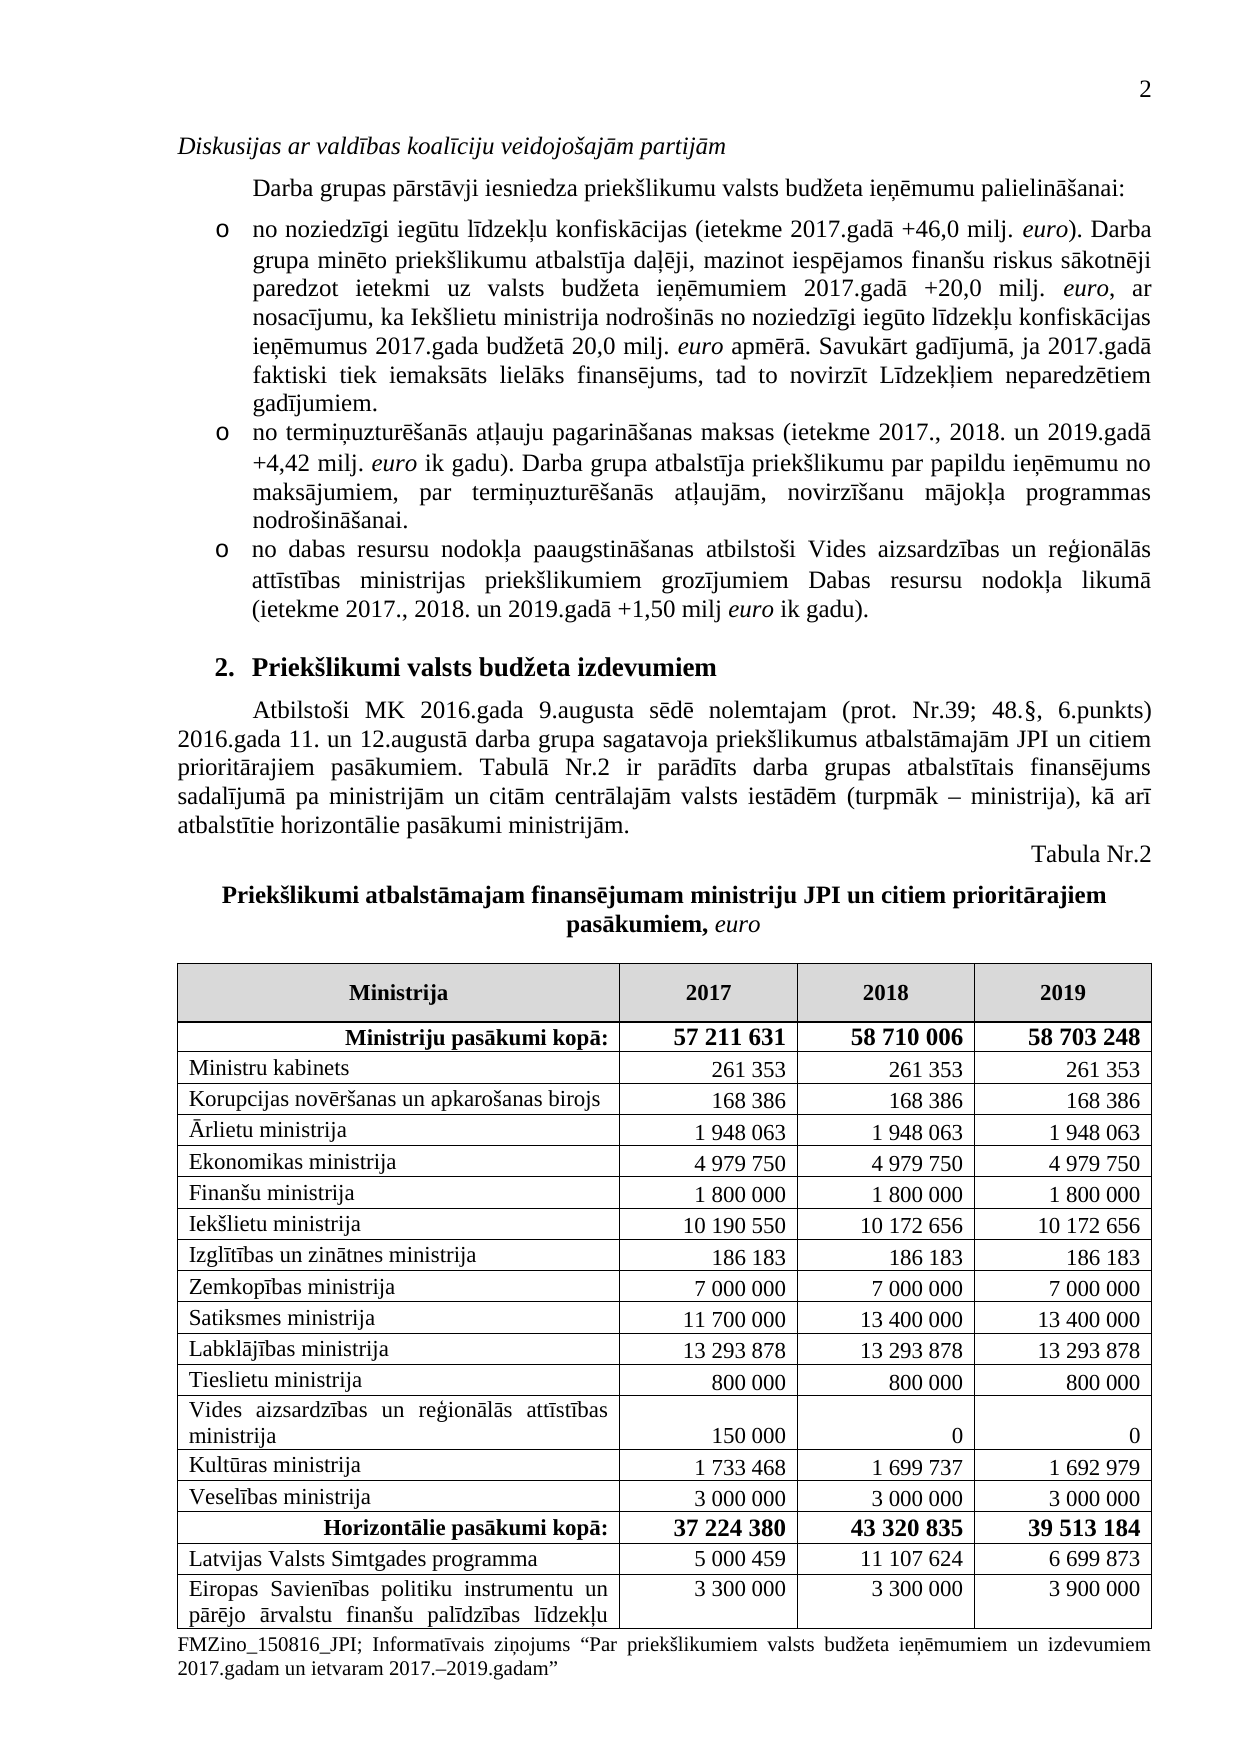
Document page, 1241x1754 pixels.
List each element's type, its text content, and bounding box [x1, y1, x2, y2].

table_cell Veselības ministrija [178, 1481, 619, 1511]
table_cell 7 000 000 [620, 1271, 797, 1301]
table_cell 5 000 459 [620, 1544, 797, 1574]
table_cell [178, 1575, 619, 1627]
table_cell 168 386 [798, 1084, 974, 1114]
table_cell Ministriju pasākumi kopā: [178, 1023, 619, 1051]
text Diskusijas ar valdības koalīciju veidojošajām partijām [177, 131, 1152, 160]
table_cell 186 183 [620, 1240, 797, 1270]
table_cell 57 211 631 [620, 1023, 797, 1051]
table_cell Kultūras ministrija [178, 1450, 619, 1480]
table_cell Iekšlietu ministrija [178, 1209, 619, 1239]
table_header 2018 [798, 964, 974, 1021]
table_cell Zemkopības ministrija [178, 1271, 619, 1301]
table_cell Ekonomikas ministrija [178, 1146, 619, 1176]
table_header 2017 [620, 964, 797, 1021]
table_cell 13 293 878 [975, 1334, 1151, 1364]
table_cell 13 293 878 [798, 1334, 974, 1364]
list no noziedzīgi iegūtu līdzekļu konfiskācijas (ietekme 2017.gadā +46,0 milj. euro). Darba grupa minēto priekšlikumu atbalstīja daļēji, mazinot iespējamos finanšu riskus sākotnēji paredzot ietekmi uz valsts budžeta ieņēmumiem 2017.gadā +20,0 milj. euro, ar nosacījumu, ka Iekšlietu ministrija nodrošinās no noziedzīgi iegūto līdzekļu konfiskācijas ieņēmumus 2017.gada budžetā 20,0 milj. euro apmērā. Savukārt gadījumā, ja 2017.gadā faktiski tiek iemaksāts lielāks finansējums, tad to novirzīt Līdzekļiem neparedzētiem gadījumiem. [215, 214, 1152, 417]
table_cell 186 183 [975, 1240, 1151, 1270]
table_cell Finanšu ministrija [178, 1177, 619, 1207]
table_cell 1 692 979 [975, 1450, 1151, 1480]
table_cell 800 000 [798, 1365, 974, 1395]
table_cell 7 000 000 [975, 1271, 1151, 1301]
table_cell 13 400 000 [798, 1302, 974, 1332]
table_cell 1 699 737 [798, 1450, 974, 1480]
table_cell 186 183 [798, 1240, 974, 1270]
table_header Ministrija [178, 964, 619, 1021]
list no termiņuzturēšanās atļauju pagarināšanas maksas (ietekme 2017., 2018. un 2019.gadā +4,42 milj. euro ik gadu). Darba grupa atbalstīja priekšlikumu par papildu ieņēmumu no maksājumiem, par termiņuzturēšanās atļaujām, novirzīšanu mājokļa programmas nodrošināšanai. [215, 417, 1152, 534]
table_cell Vides aizsardzības un reģionālās attīstības ministrija [178, 1396, 619, 1449]
table_cell 1 948 063 [620, 1115, 797, 1145]
table_cell Ārlietu ministrija [178, 1115, 619, 1145]
table_header 2019 [975, 964, 1151, 1021]
table_cell 43 320 835 [798, 1512, 974, 1542]
table_cell 10 172 656 [975, 1209, 1151, 1239]
table_cell 1 800 000 [798, 1177, 974, 1207]
table_cell 168 386 [975, 1084, 1151, 1114]
table_cell 0 [798, 1396, 974, 1449]
table_cell 261 353 [798, 1052, 974, 1082]
table_cell 1 800 000 [975, 1177, 1151, 1207]
table_cell Korupcijas novēršanas un apkarošanas birojs [178, 1084, 619, 1114]
table_cell 261 353 [620, 1052, 797, 1082]
table_cell 4 979 750 [798, 1146, 974, 1176]
table_cell 37 224 380 [620, 1512, 797, 1542]
table_cell 39 513 184 [975, 1512, 1151, 1542]
table_cell 150 000 [620, 1396, 797, 1449]
table_cell 58 710 006 [798, 1023, 974, 1051]
table_cell 1 800 000 [620, 1177, 797, 1207]
table_cell 800 000 [620, 1365, 797, 1395]
table_cell 13 400 000 [975, 1302, 1151, 1332]
table_cell 11 107 624 [798, 1544, 974, 1574]
table_cell 6 699 873 [975, 1544, 1151, 1574]
table_cell 10 190 550 [620, 1209, 797, 1239]
table_cell 1 948 063 [798, 1115, 974, 1145]
table_cell 4 979 750 [975, 1146, 1151, 1176]
table_cell Tieslietu ministrija [178, 1365, 619, 1395]
table_cell 11 700 000 [620, 1302, 797, 1332]
table_cell 3 300 000 [798, 1575, 974, 1627]
table_cell 1 733 468 [620, 1450, 797, 1480]
table_cell Izglītības un zinātnes ministrija [178, 1240, 619, 1270]
table_cell 3 000 000 [798, 1481, 974, 1511]
table_cell Labklājības ministrija [178, 1334, 619, 1364]
table_cell 3 300 000 [620, 1575, 797, 1627]
table_cell 1 948 063 [975, 1115, 1151, 1145]
text Darba grupas pārstāvji iesniedza priekšlikumu valsts budžeta ieņēmumu palielināšanai: [177, 173, 1152, 201]
list Priekšlikumi valsts budžeta izdevumiem [214, 651, 1152, 682]
table_cell Ministru kabinets [178, 1052, 619, 1082]
table_cell 0 [975, 1396, 1151, 1449]
table_cell 13 293 878 [620, 1334, 797, 1364]
table_cell 4 979 750 [620, 1146, 797, 1176]
table_cell 168 386 [620, 1084, 797, 1114]
table_cell Latvijas Valsts Simtgades programma [178, 1544, 619, 1574]
text Atbilstoši MK 2016.gada 9.augusta sēdē nolemtajam (prot. Nr.39; 48.§, 6.punkts) 2016.gada 11. un 12.augustā darba grupa sagatavoja priekšlikumus atbalstāmajām JPI un citiem prioritārajiem pasākumiem. Tabulā Nr.2 ir parādīts darba grupas atbalstītais finansējums sadalījumā pa ministrijām un citām centrālajām valsts iestādēm (turpmāk – ministrija), kā arī atbalstītie horizontālie pasākumi ministrijām. [177, 695, 1152, 839]
list no dabas resursu nodokļa paaugstināšanas atbilstoši Vides aizsardzības un reģionālās attīstības ministrijas priekšlikumiem grozījumiem Dabas resursu nodokļa likumā (ietekme 2017., 2018. un 2019.gadā +1,50 milj euro ik gadu). [214, 534, 1152, 623]
table_cell 58 703 248 [975, 1023, 1151, 1051]
table_cell 261 353 [975, 1052, 1151, 1082]
table_cell 3 000 000 [975, 1481, 1151, 1511]
table_cell 3 900 000 [975, 1575, 1151, 1627]
table_cell 7 000 000 [798, 1271, 974, 1301]
table_cell 800 000 [975, 1365, 1151, 1395]
table_cell 3 000 000 [620, 1481, 797, 1511]
table_cell Satiksmes ministrija [178, 1302, 619, 1332]
text Tabula Nr.2 [177, 839, 1152, 867]
text Priekšlikumi atbalstāmajam finansējumam ministriju JPI un citiem prioritārajiem pasākumiem, euro [177, 880, 1152, 937]
table_cell Horizontālie pasākumi kopā: [178, 1512, 619, 1542]
table_cell 10 172 656 [798, 1209, 974, 1239]
